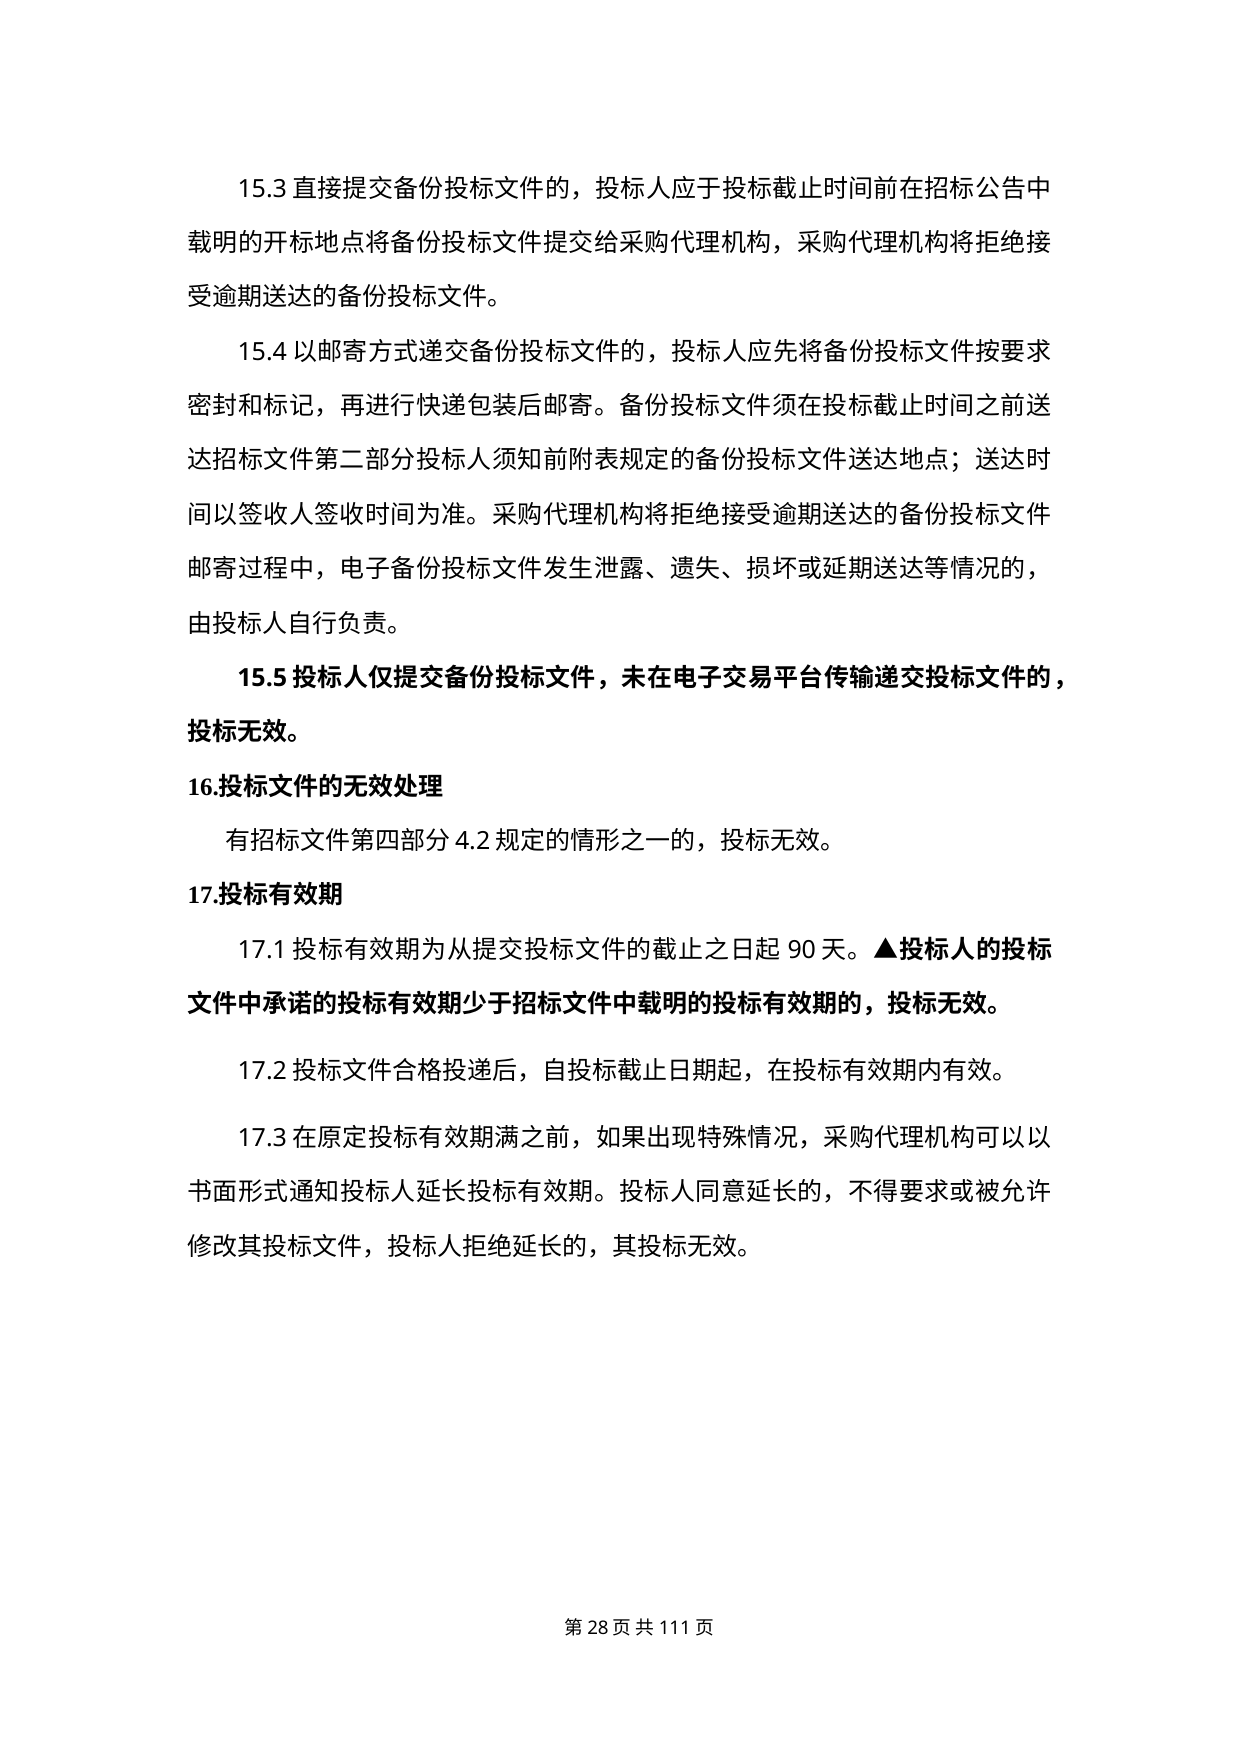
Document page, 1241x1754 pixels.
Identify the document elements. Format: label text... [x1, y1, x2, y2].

text 15.5投标人仅提交备份投标文件，未在电子交易平台传输递交投标文件的，投标无效。 [187, 657, 1053, 748]
text 有招标文件第四部分4.2规定的情形之一的，投标无效。 [187, 821, 1053, 857]
text 17.3在原定投标有效期满之前，如果出现特殊情况，采购代理机构可以以书面形式通知投标人延长投标有效期。投标人同意延长的，不得要求或被允许修改其投标文件，投标人拒绝延长的，其投标无效。 [187, 1117, 1053, 1262]
subtitle 17.投标有效期 [187, 875, 1053, 911]
text 15.4以邮寄方式递交备份投标文件的，投标人应先将备份投标文件按要求密封和标记，再进行快递包装后邮寄。备份投标文件须在投标截止时间之前送达招标文件第二部分投标人须知前附表规定的备份投标文件送达地点；送达时间以签收人签收时间为准。采购代理机构将拒绝接受逾期送达的备份投标文件。邮寄过程中，电子备份投标文件发生泄露、遗失、损坏或延期送达等情况的，由投标人自行负责。 [187, 331, 1053, 639]
text 17.1投标有效期为从提交投标文件的截止之日起90天。▲投标人的投标文件中承诺的投标有效期少于招标文件中载明的投标有效期的，投标无效。 [187, 929, 1053, 1020]
text 15.3直接提交备份投标文件的，投标人应于投标截止时间前在招标公告中载明的开标地点将备份投标文件提交给采购代理机构，采购代理机构将拒绝接受逾期送达的备份投标文件。 [187, 168, 1053, 313]
subtitle 16.投标文件的无效处理 [187, 766, 1053, 802]
text 17.2投标文件合格投递后，自投标截止日期起，在投标有效期内有效。 [187, 1051, 1053, 1087]
